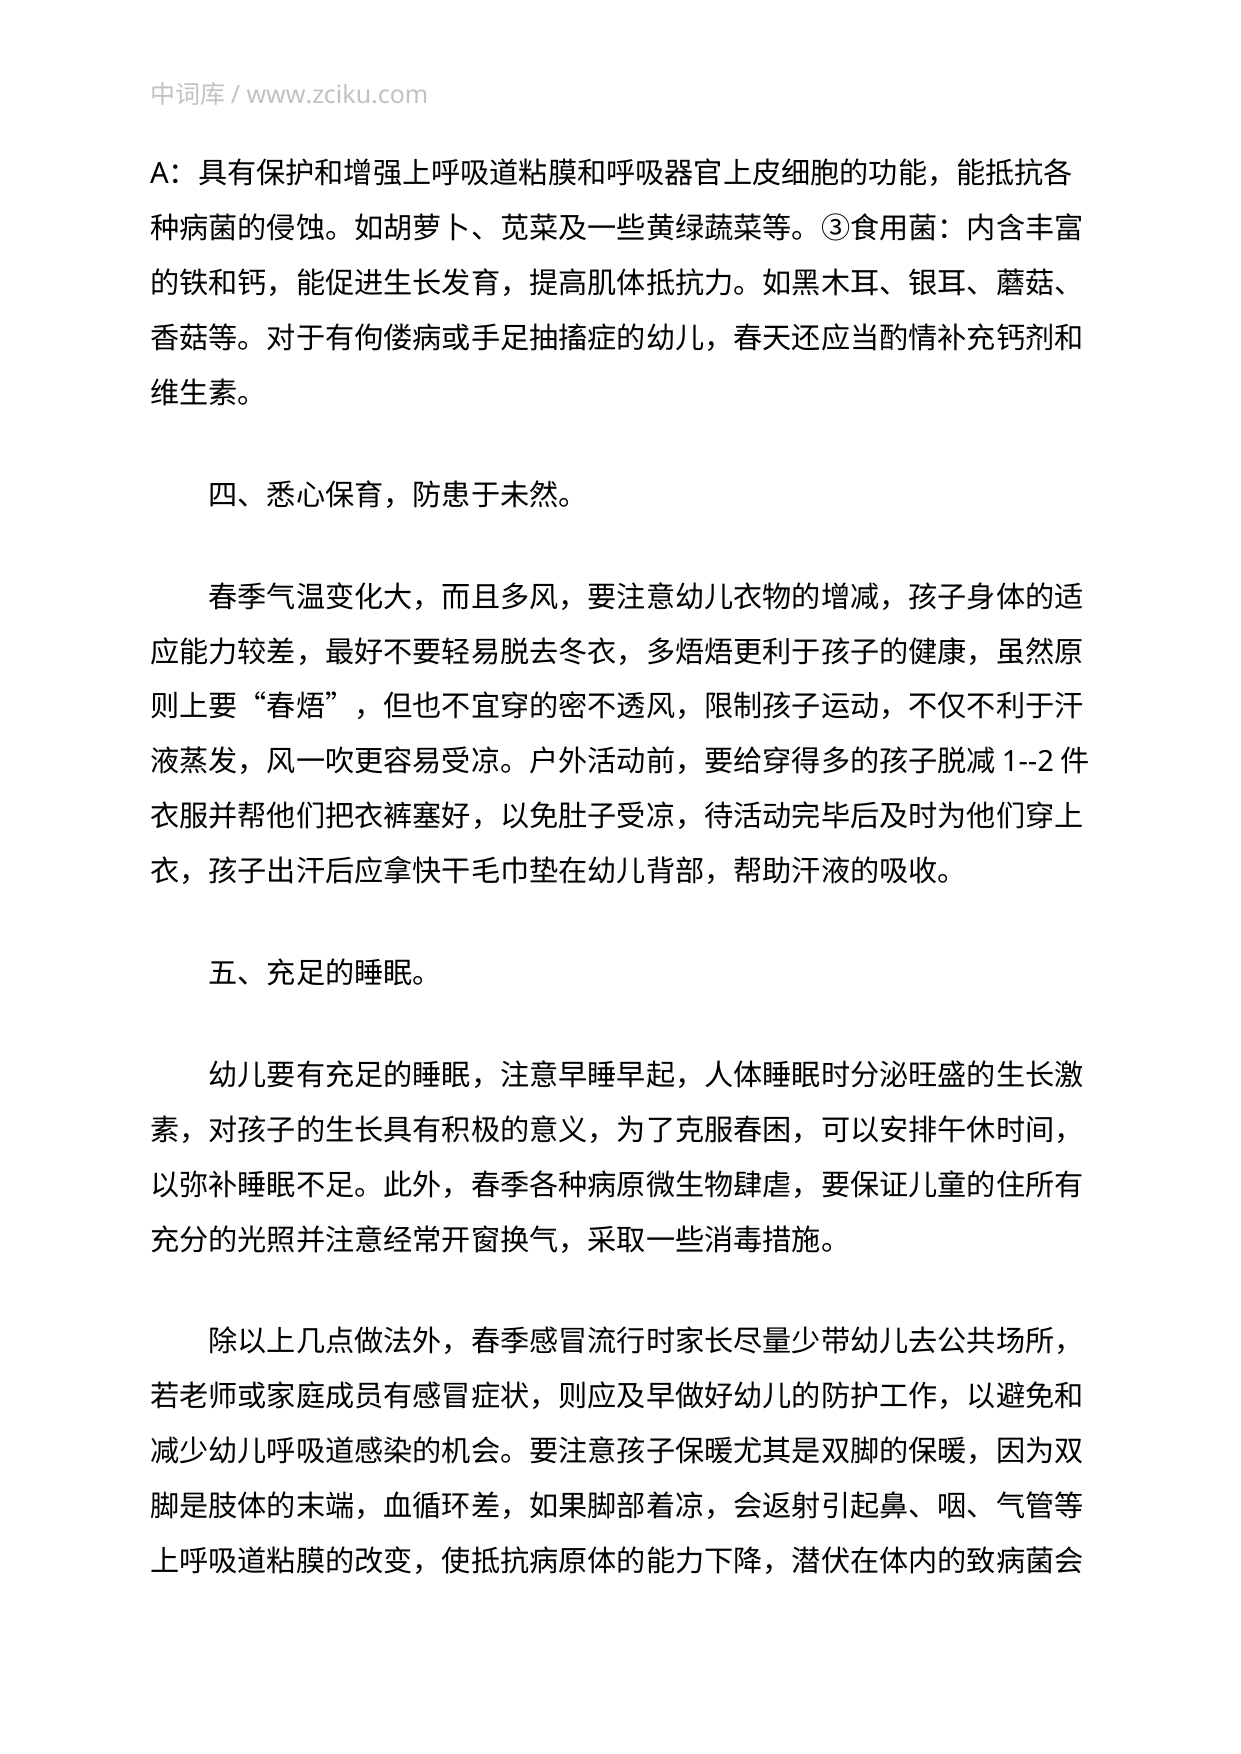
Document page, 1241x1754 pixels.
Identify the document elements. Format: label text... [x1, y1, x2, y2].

text 春季气温变化大，而且多风，要注意幼儿衣物的增减，孩子身体的适应能力较差，最好不要轻易脱去冬衣，多焐焐更利于孩子的健康，虽然原则上要“春焐”，但也不宜穿的密不透风，限制孩子运动，不仅不利于汗液蒸发，风一吹更容易受凉。户外活动前，要给穿得多的孩子脱减1--2件衣服并帮他们把衣裤塞好，以免肚子受凉，待活动完毕后及时为他们穿上衣，孩子出汗后应拿快干毛巾垫在幼儿背部，帮助汗液的吸收。 [150, 573, 1090, 890]
text 四、悉心保育，防患于未然。 [150, 471, 1090, 514]
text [150, 150, 1090, 412]
text 幼儿要有充足的睡眠，注意早睡早起，人体睡眠时分泌旺盛的生长激素，对孩子的生长具有积极的意义，为了克服春困，可以安排午休时间，以弥补睡眠不足。此外，春季各种病原微生物肆虐，要保证儿童的住所有充分的光照并注意经常开窗换气，采取一些消毒措施。 [150, 1051, 1090, 1258]
text 五、充足的睡眠。 [150, 949, 1090, 992]
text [150, 1318, 1090, 1580]
